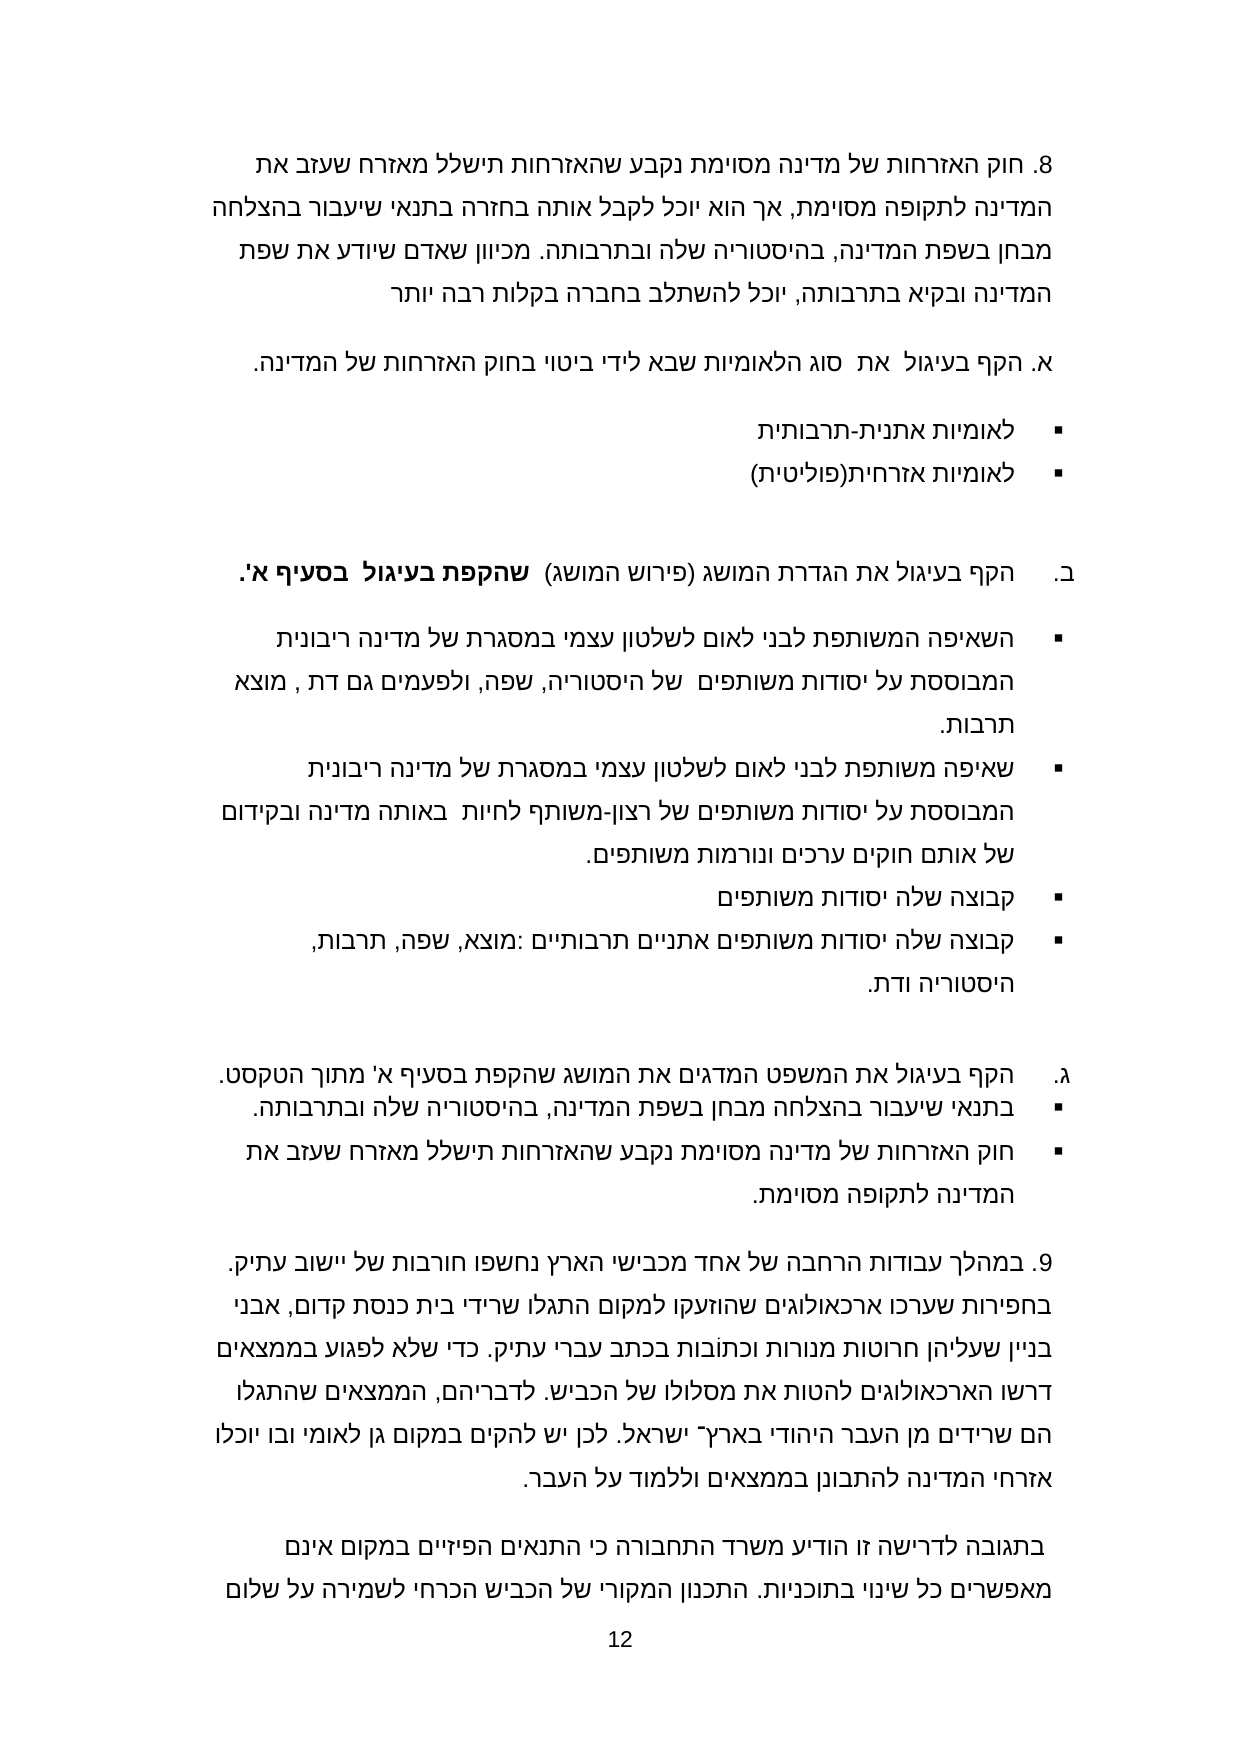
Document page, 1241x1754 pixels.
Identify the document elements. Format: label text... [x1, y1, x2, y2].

list קבוצה שלה יסודות משותפים [211, 883, 1053, 912]
list 8. חוק האזרחות של מדינה מסוימת נקבע שהאזרחות תישלל מאזרח שעזב את המדינה לתקופה מסוימת, אך הוא יוכל לקבל אותה בחזרה בתנאי שיעבור בהצלחה מבחן בשפת המדינה, בהיסטוריה שלה ובתרבותה. מכיוון שאדם שיודע את שפת המדינה ובקיא בתרבותה, יוכל להשתלב בחברה בקלות רבה יותר [211, 150, 1053, 308]
list שאיפה משותפת לבני לאום לשלטון עצמי במסגרת של מדינה ריבונית המבוססת על יסודות משותפים של רצון-משותף לחיות באותה מדינה ובקידום של אותם חוקים ערכים ונורמות משותפים. [211, 753, 1053, 869]
list קבוצה שלה יסודות משותפים אתניים תרבותיים :מוצא, שפה, תרבות, היסטוריה ודת. [211, 926, 1053, 998]
list לאומיות אזרחית(פוליטית) [187, 459, 1053, 488]
list השאיפה המשותפת לבני לאום לשלטון עצמי במסגרת של מדינה ריבונית המבוססת על יסודות משותפים של היסטוריה, שפה, ולפעמים גם דת , מוצא תרבות. [211, 624, 1053, 739]
text א. הקף בעיגול את סוג הלאומיות שבא לידי ביטוי בחוק האזרחות של המדינה. [211, 347, 1053, 376]
list הקף בעיגול את הגדרת המושג (פירוש המושג) שהקפת בעיגול בסעיף א'. [187, 558, 1053, 587]
text 9. במהלך עבודות הרחבה של אחד מכבישי הארץ נחשפו חורבות של יישוב עתיק. בחפירות שערכו ארכאולוגים שהוזעקו למקום התגלו שרידי בית כנסת קדום, אבני בניין שעליהן חרוטות מנורות וכתוֹבות בכתב עברי עתיק. כדי שלא לפגוע בממצאים דרשו הארכאולוגים להטות את מסלולו של הכביש. לדבריהם, הממצאים שהתגלו הם שרידים מן העבר היהודי בארץ־ ישראל. לכן יש להקים במקום גן לאומי ובו יוכלו אזרחי המדינה להתבונן בממצאים וללמוד על העבר. [211, 1248, 1053, 1492]
list לאומיות אתנית-תרבותית [211, 416, 1053, 444]
list בתנאי שיעבור בהצלחה מבחן בשפת המדינה, בהיסטוריה שלה ובתרבותה. [211, 1093, 1053, 1122]
list חוק האזרחות של מדינה מסוימת נקבע שהאזרחות תישלל מאזרח שעזב את המדינה לתקופה מסוימת. [211, 1137, 1053, 1208]
list הקף בעיגול את המשפט המדגים את המושג שהקפת בסעיף א' מתוך הטקסט. [187, 1060, 1053, 1089]
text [211, 1532, 1053, 1603]
